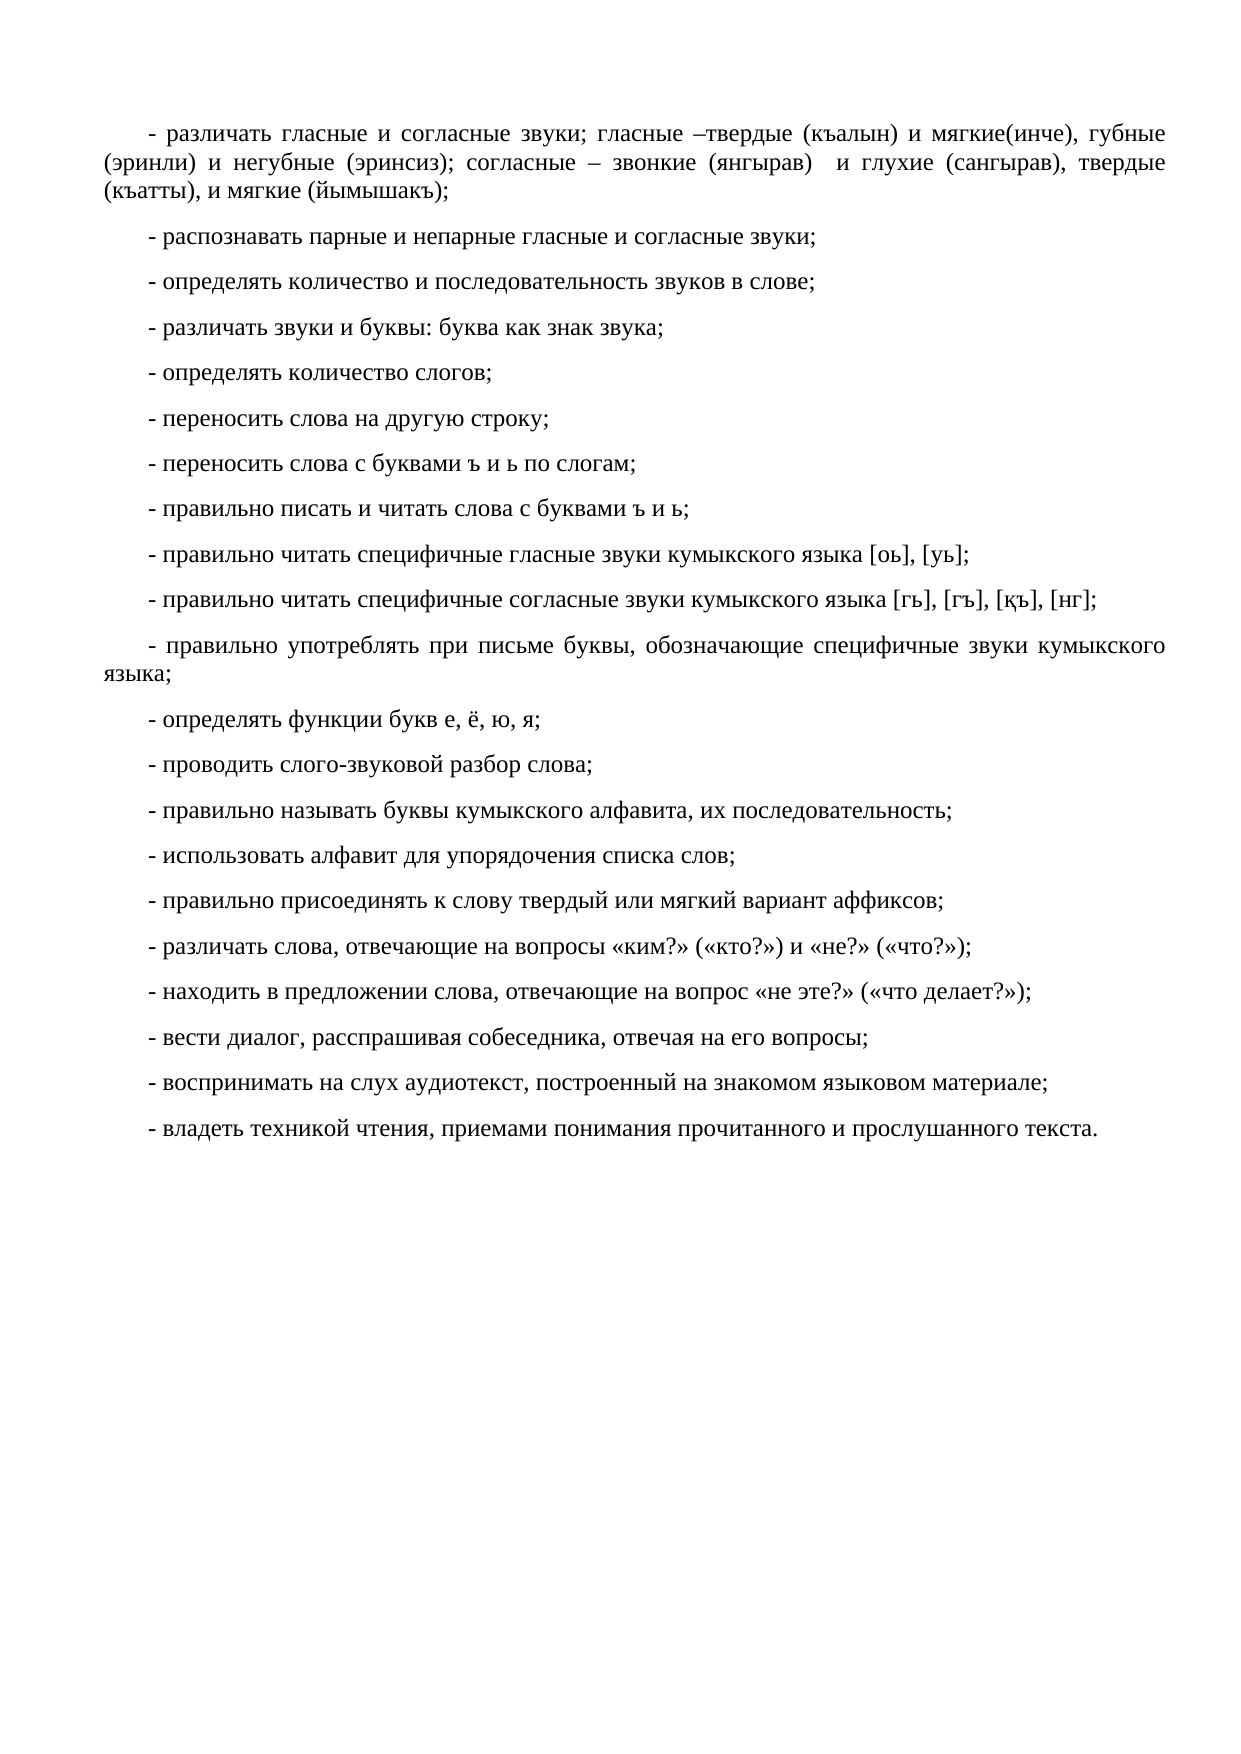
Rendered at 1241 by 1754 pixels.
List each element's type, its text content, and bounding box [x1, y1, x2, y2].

text - переносить слова с буквами ъ и ь по слогам; [103, 448, 1167, 477]
text - находить в предложении слова, отвечающие на вопрос «не эте?» («что делает?»); [103, 976, 1167, 1005]
text - правильно писать и читать слова с буквами ъ и ь; [103, 493, 1167, 522]
text - различать звуки и буквы: буква как знак звука; [103, 312, 1167, 341]
text - определять функции букв е, ё, ю, я; [103, 704, 1167, 733]
text - владеть техникой чтения, приемами понимания прочитанного и прослушанного текста. [103, 1113, 1167, 1141]
text - правильно присоединять к слову твердый или мягкий вариант аффиксов; [103, 886, 1167, 914]
text - правильно употреблять при письме буквы, обозначающие специфичные звуки кумыкского языка; [103, 630, 1167, 687]
text - определять количество слогов; [103, 357, 1167, 386]
text - правильно читать специфичные гласные звуки кумыкского языка [оь], [уь]; [103, 539, 1167, 568]
text - проводить слого-звуковой разбор слова; [103, 749, 1167, 778]
text - воспринимать на слух аудиотекст, построенный на знакомом языковом материале; [103, 1067, 1167, 1096]
text - использовать алфавит для упорядочения списка слов; [103, 840, 1167, 869]
text - переносить слова на другую строку; [103, 403, 1167, 431]
text - правильно читать специфичные согласные звуки кумыкского языка [гь], [гъ], [қъ], [нг]; [103, 584, 1167, 613]
text - правильно называть буквы кумыкского алфавита, их последовательность; [103, 795, 1167, 823]
text - различать гласные и согласные звуки; гласные –твердые (къалын) и мягкие(инче), губные (эринли) и негубные (эринсиз); согласные – звонкие (янгырав) и глухие (сангырав), твердые (къатты), и мягкие (йымышакъ); [103, 118, 1167, 204]
text - определять количество и последовательность звуков в слове; [103, 266, 1167, 295]
text - различать слова, отвечающие на вопросы «ким?» («кто?») и «не?» («что?»); [103, 931, 1167, 960]
text - вести диалог, расспрашивая собеседника, отвечая на его вопросы; [103, 1022, 1167, 1051]
text - распознавать парные и непарные гласные и согласные звуки; [103, 221, 1167, 250]
